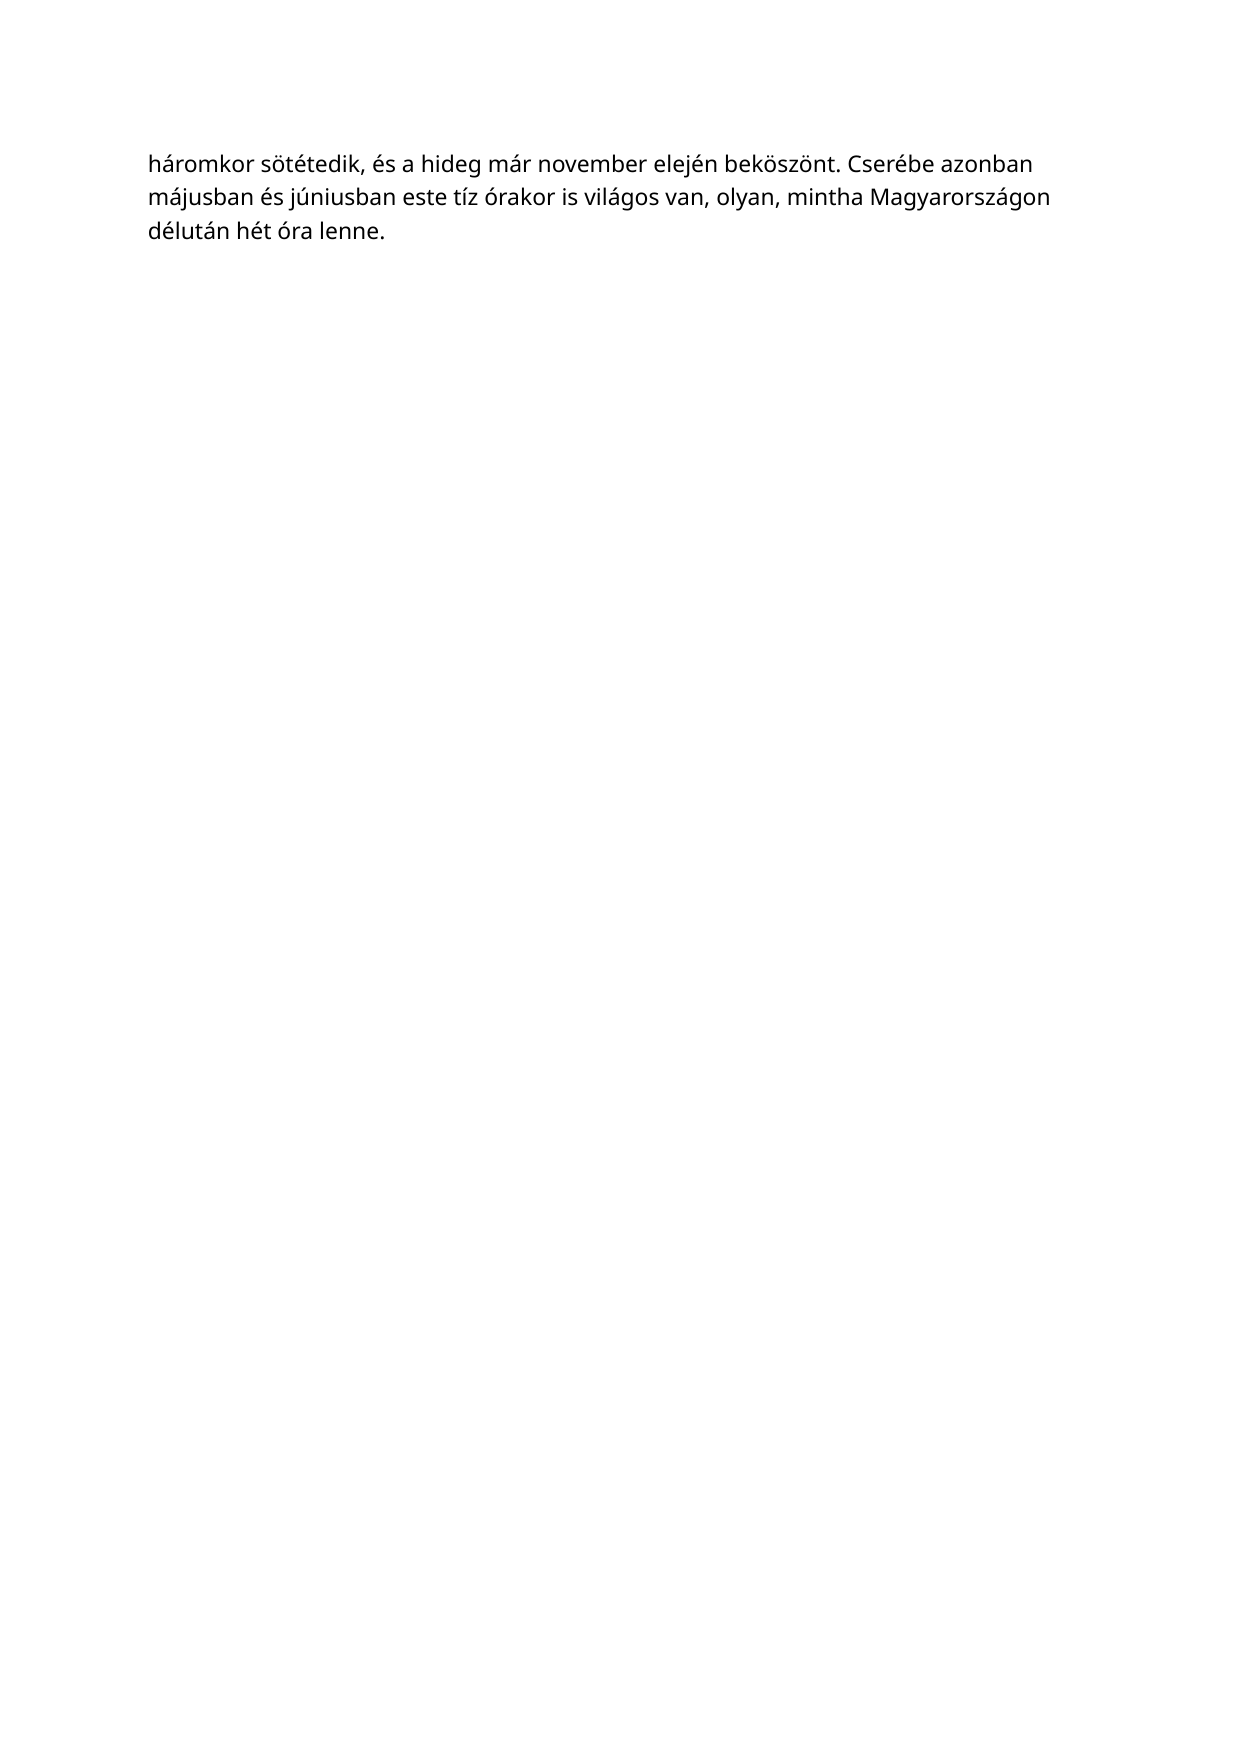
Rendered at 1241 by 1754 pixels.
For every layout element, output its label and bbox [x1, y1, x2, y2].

text [148, 148, 1093, 246]
